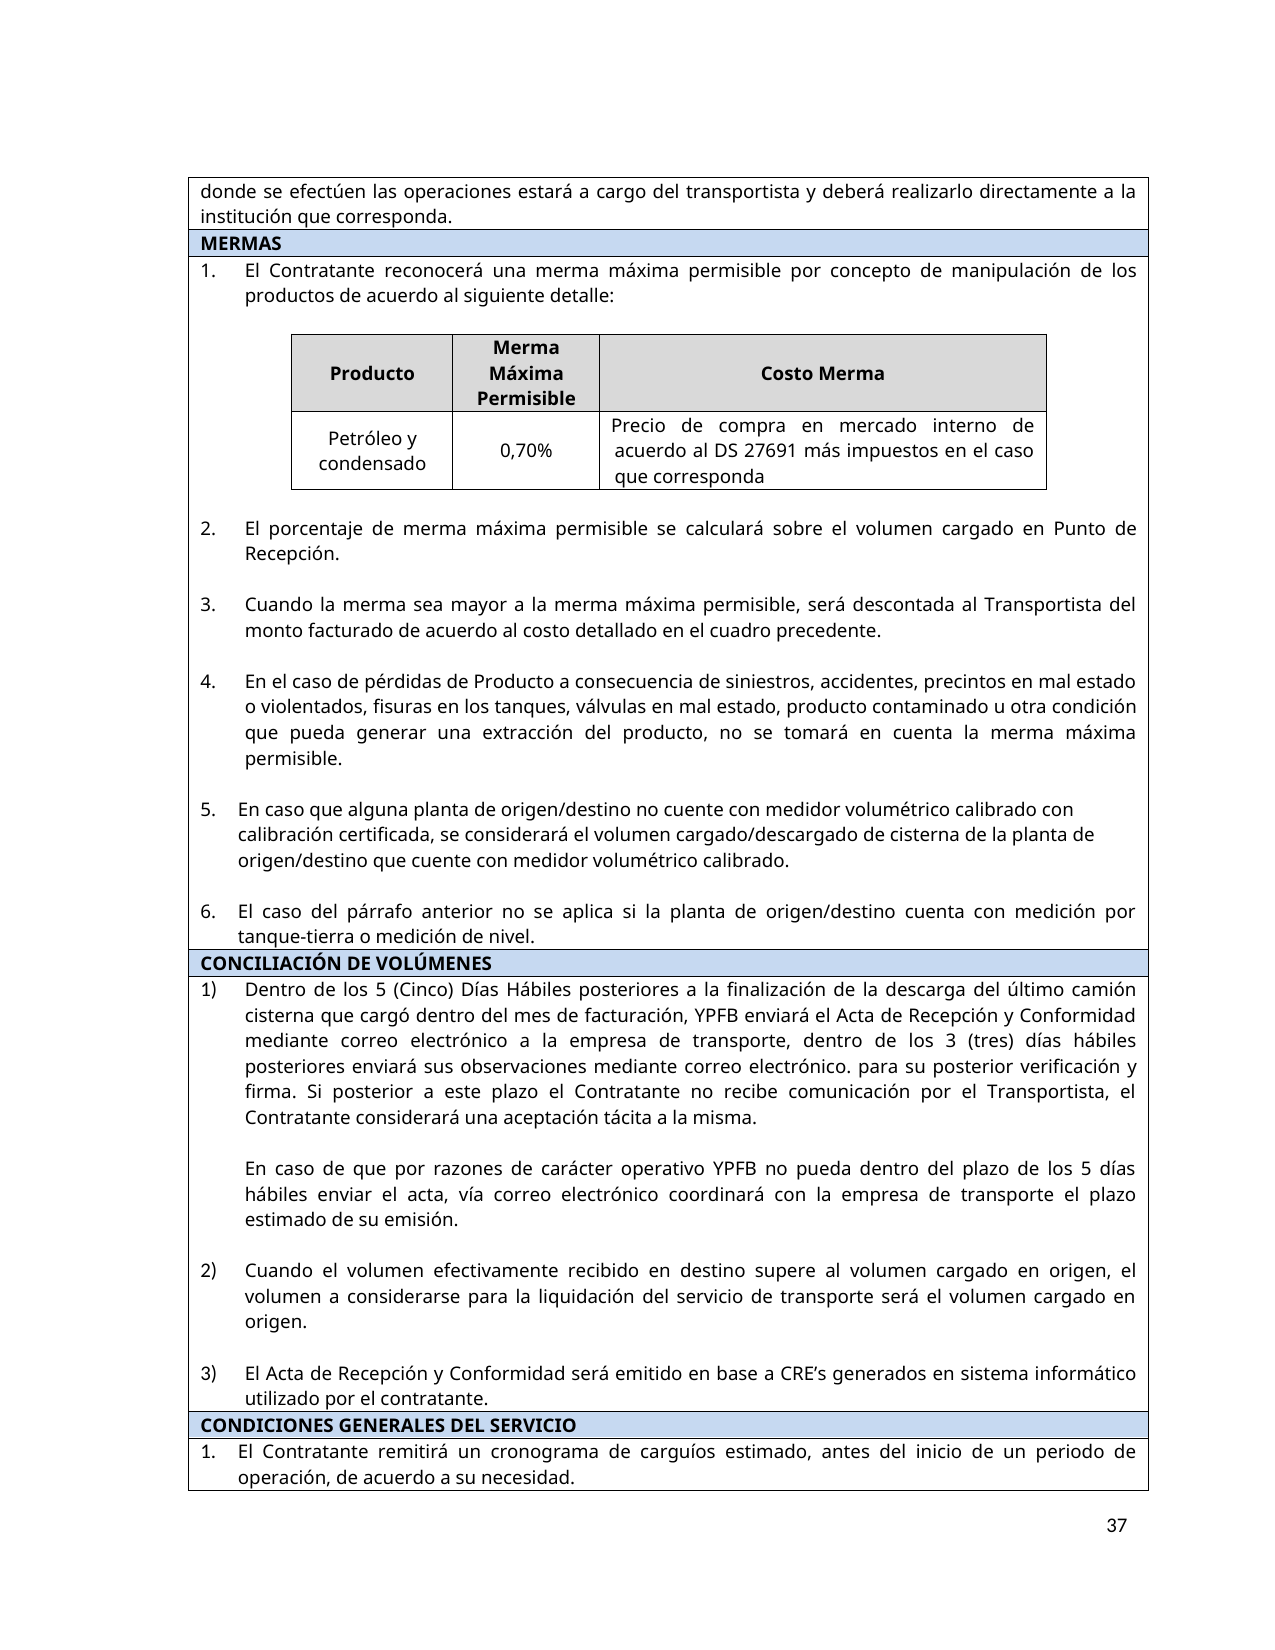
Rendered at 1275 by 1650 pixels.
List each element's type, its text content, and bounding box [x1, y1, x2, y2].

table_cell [189, 178, 1148, 229]
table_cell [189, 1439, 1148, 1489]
table_cell CONCILIACIÓN DE VOLÚMENES [189, 950, 1148, 976]
table_cell CONDICIONES GENERALES DEL SERVICIO [189, 1412, 1148, 1437]
table_cell El Contratante reconocerá una merma máxima permisible por concepto de manipulación de los productos de acuerdo al siguiente detalle: El porcentaje de merma máxima permisible se calculará sobre el volumen cargado en Punto de Recepción. Cuando la merma sea mayor a la merma máxima permisible, será descontada al Transportista del monto facturado de acuerdo al costo detallado en el cuadro precedente. En el caso de pérdidas de Producto a consecuencia de siniestros, accidentes, precintos en mal estado o violentados, fisuras en los tanques, válvulas en mal estado, producto contaminado u otra condición que pueda generar una extracción del producto, no se tomará en cuenta la merma máxima permisible. En caso que alguna planta de origen/destino no cuente con medidor volumétrico calibrado con calibración certificada, se considerará el volumen cargado/descargado de cisterna de la planta de origen/destino que cuente con medidor volumétrico calibrado. El caso del párrafo anterior no se aplica si la planta de origen/destino cuenta con medición por tanque-tierra o medición de nivel. [189, 257, 1148, 949]
table_cell Dentro de los 5 (Cinco) Días Hábiles posteriores a la finalización de la descarga del último camión cisterna que cargó dentro del mes de facturación, YPFB enviará el Acta de Recepción y Conformidad mediante correo electrónico a la empresa de transporte, dentro de los 3 (tres) días hábiles posteriores enviará sus observaciones mediante correo electrónico. para su posterior verificación y firma. Si posterior a este plazo el Contratante no recibe comunicación por el Transportista, el Contratante considerará una aceptación tácita a la misma. En caso de que por razones de carácter operativo YPFB no pueda dentro del plazo de los 5 días hábiles enviar el acta, vía correo electrónico coordinará con la empresa de transporte el plazo estimado de su emisión. Cuando el volumen efectivamente recibido en destino supere al volumen cargado en origen, el volumen a considerarse para la liquidación del servicio de transporte será el volumen cargado en origen. El Acta de Recepción y Conformidad será emitido en base a CRE’s generados en sistema informático utilizado por el contratante. [189, 977, 1148, 1411]
table_cell MERMAS [189, 230, 1148, 256]
